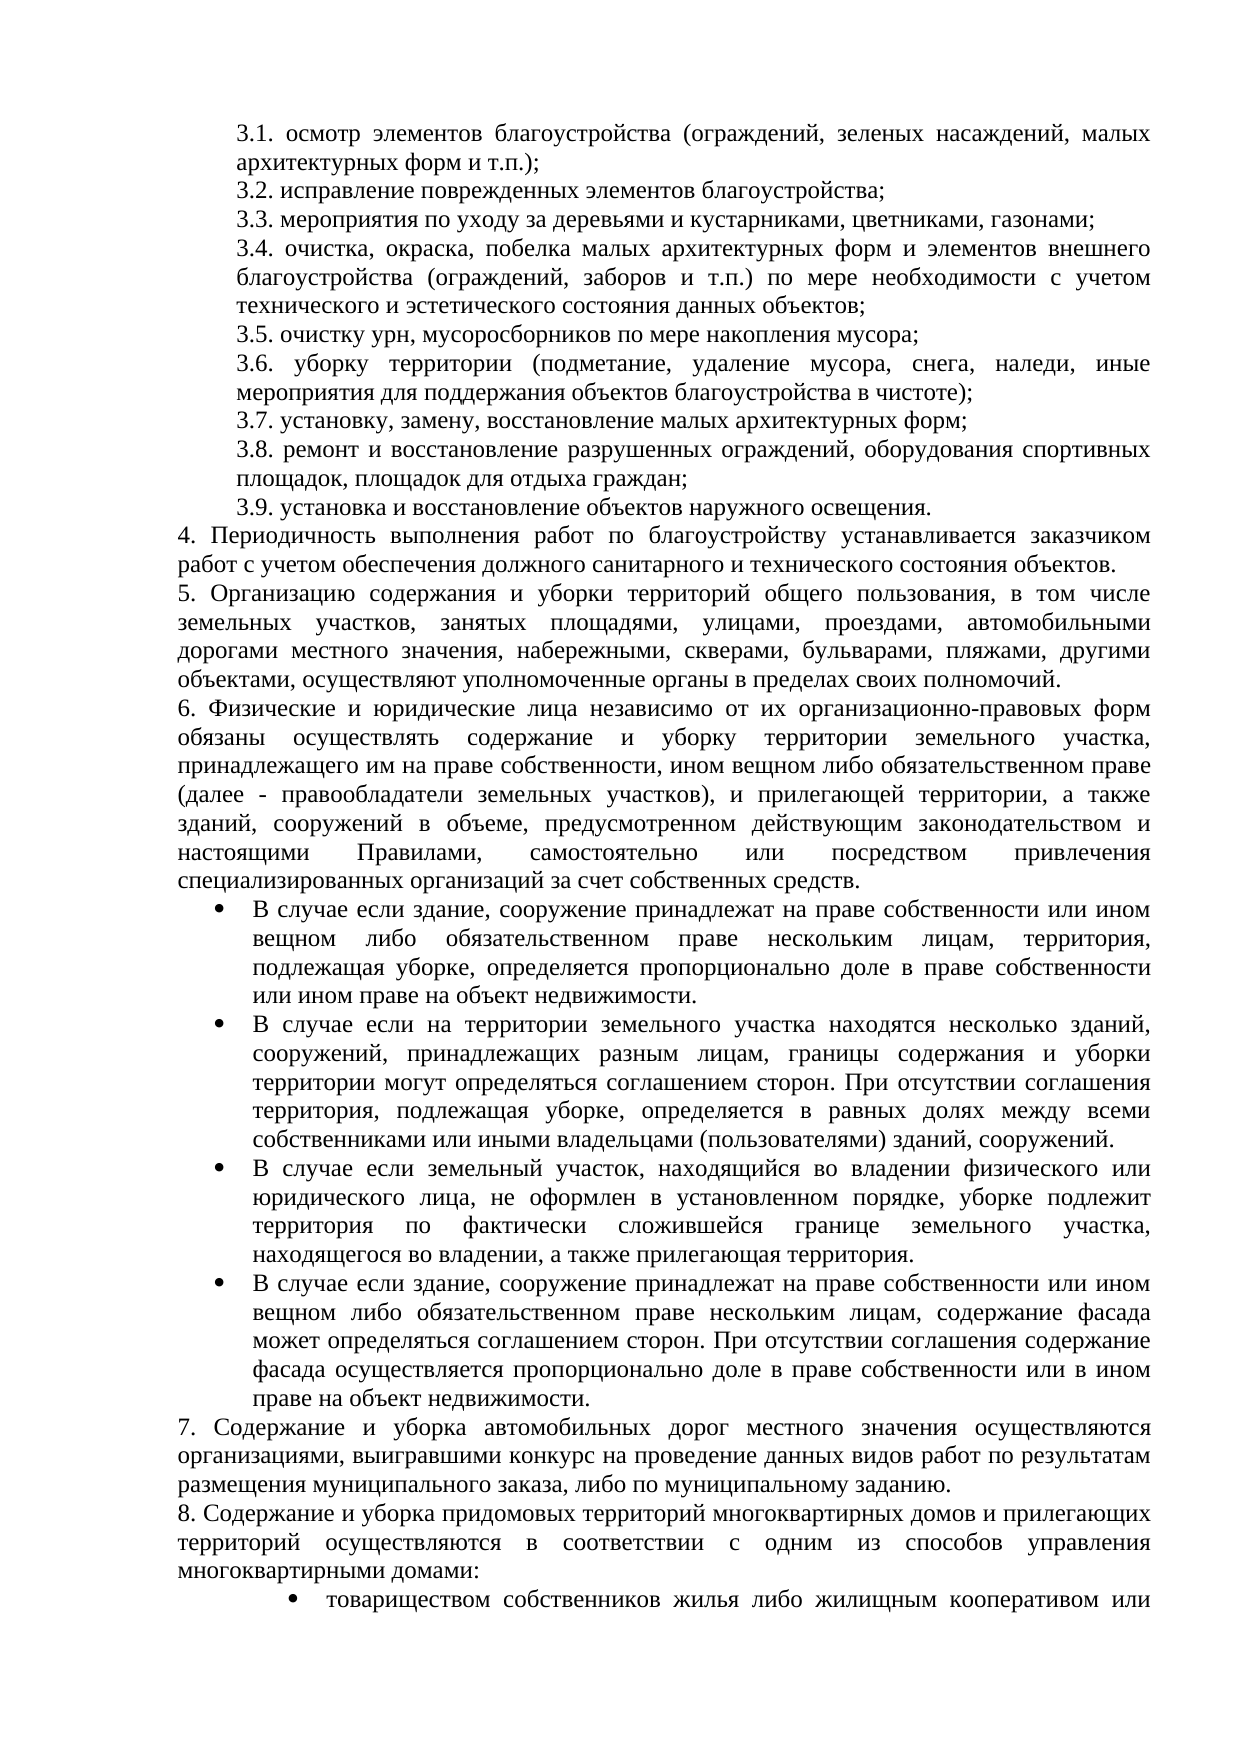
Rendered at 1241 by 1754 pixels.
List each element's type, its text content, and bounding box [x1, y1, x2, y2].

list В случае если здание, сооружение принадлежат на праве собственности или ином вещном либо обязательственном праве нескольким лицам, территория, подлежащая уборке, определяется пропорционально доле в праве собственности или ином праве на объект недвижимости. [215, 894, 1152, 1009]
text 3.3. мероприятия по уходу за деревьями и кустарниками, цветниками, газонами; [236, 204, 1152, 233]
text 6. Физические и юридические лица независимо от их организационно-правовых форм обязаны осуществлять содержание и уборку территории земельного участка, принадлежащего им на праве собственности, ином вещном либо обязательственном праве (далее - правообладатели земельных участков), и прилегающей территории, а также зданий, сооружений в объеме, предусмотренном действующим законодательством и настоящими Правилами, самостоятельно или посредством привлечения специализированных организаций за счет собственных средств. [177, 693, 1152, 894]
text 3.8. ремонт и восстановление разрушенных ограждений, оборудования спортивных площадок, площадок для отдыха граждан; [236, 434, 1152, 492]
text 3.9. установка и восстановление объектов наружного освещения. [236, 492, 1152, 521]
text 4. Периодичность выполнения работ по благоустройству устанавливается заказчиком работ с учетом обеспечения должного санитарного и технического состояния объектов. [177, 521, 1152, 578]
list В случае если земельный участок, находящийся во владении физического или юридического лица, не оформлен в установленном порядке, уборке подлежит территория по фактически сложившейся границе земельного участка, находящегося во владении, а также прилегающая территория. [215, 1153, 1152, 1268]
list В случае если на территории земельного участка находятся несколько зданий, сооружений, принадлежащих разным лицам, границы содержания и уборки территории могут определяться соглашением сторон. При отсутствии соглашения территория, подлежащая уборке, определяется в равных долях между всеми собственниками или иными владельцами (пользователями) зданий, сооружений. [215, 1009, 1152, 1153]
list В случае если здание, сооружение принадлежат на праве собственности или ином вещном либо обязательственном праве нескольким лицам, содержание фасада может определяться соглашением сторон. При отсутствии соглашения содержание фасада осуществляется пропорционально доле в праве собственности или в ином праве на объект недвижимости. [215, 1268, 1152, 1412]
text 8. Содержание и уборка придомовых территорий многоквартирных домов и прилегающих территорий осуществляются в соответствии с одним из способов управления многоквартирными домами: [177, 1498, 1152, 1584]
text 7. Содержание и уборка автомобильных дорог местного значения осуществляются организациями, выигравшими конкурс на проведение данных видов работ по результатам размещения муниципального заказа, либо по муниципальному заданию. [177, 1412, 1152, 1498]
text 5. Организацию содержания и уборки территорий общего пользования, в том числе земельных участков, занятых площадями, улицами, проездами, автомобильными дорогами местного значения, набережными, скверами, бульварами, пляжами, другими объектами, осуществляют уполномоченные органы в пределах своих полномочий. [177, 578, 1152, 693]
text 3.6. уборку территории (подметание, удаление мусора, снега, наледи, иные мероприятия для поддержания объектов благоустройства в чистоте); [236, 348, 1152, 406]
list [288, 1584, 1152, 1613]
text 3.4. очистка, окраска, побелка малых архитектурных форм и элементов внешнего благоустройства (ограждений, заборов и т.п.) по мере необходимости с учетом технического и эстетического состояния данных объектов; [236, 233, 1152, 319]
text 3.5. очистку урн, мусоросборников по мере накопления мусора; [236, 319, 1152, 348]
text 3.2. исправление поврежденных элементов благоустройства; [236, 176, 1152, 204]
text 3.1. осмотр элементов благоустройства (ограждений, зеленых насаждений, малых архитектурных форм и т.п.); [236, 118, 1152, 176]
text 3.7. установку, замену, восстановление малых архитектурных форм; [236, 406, 1152, 434]
